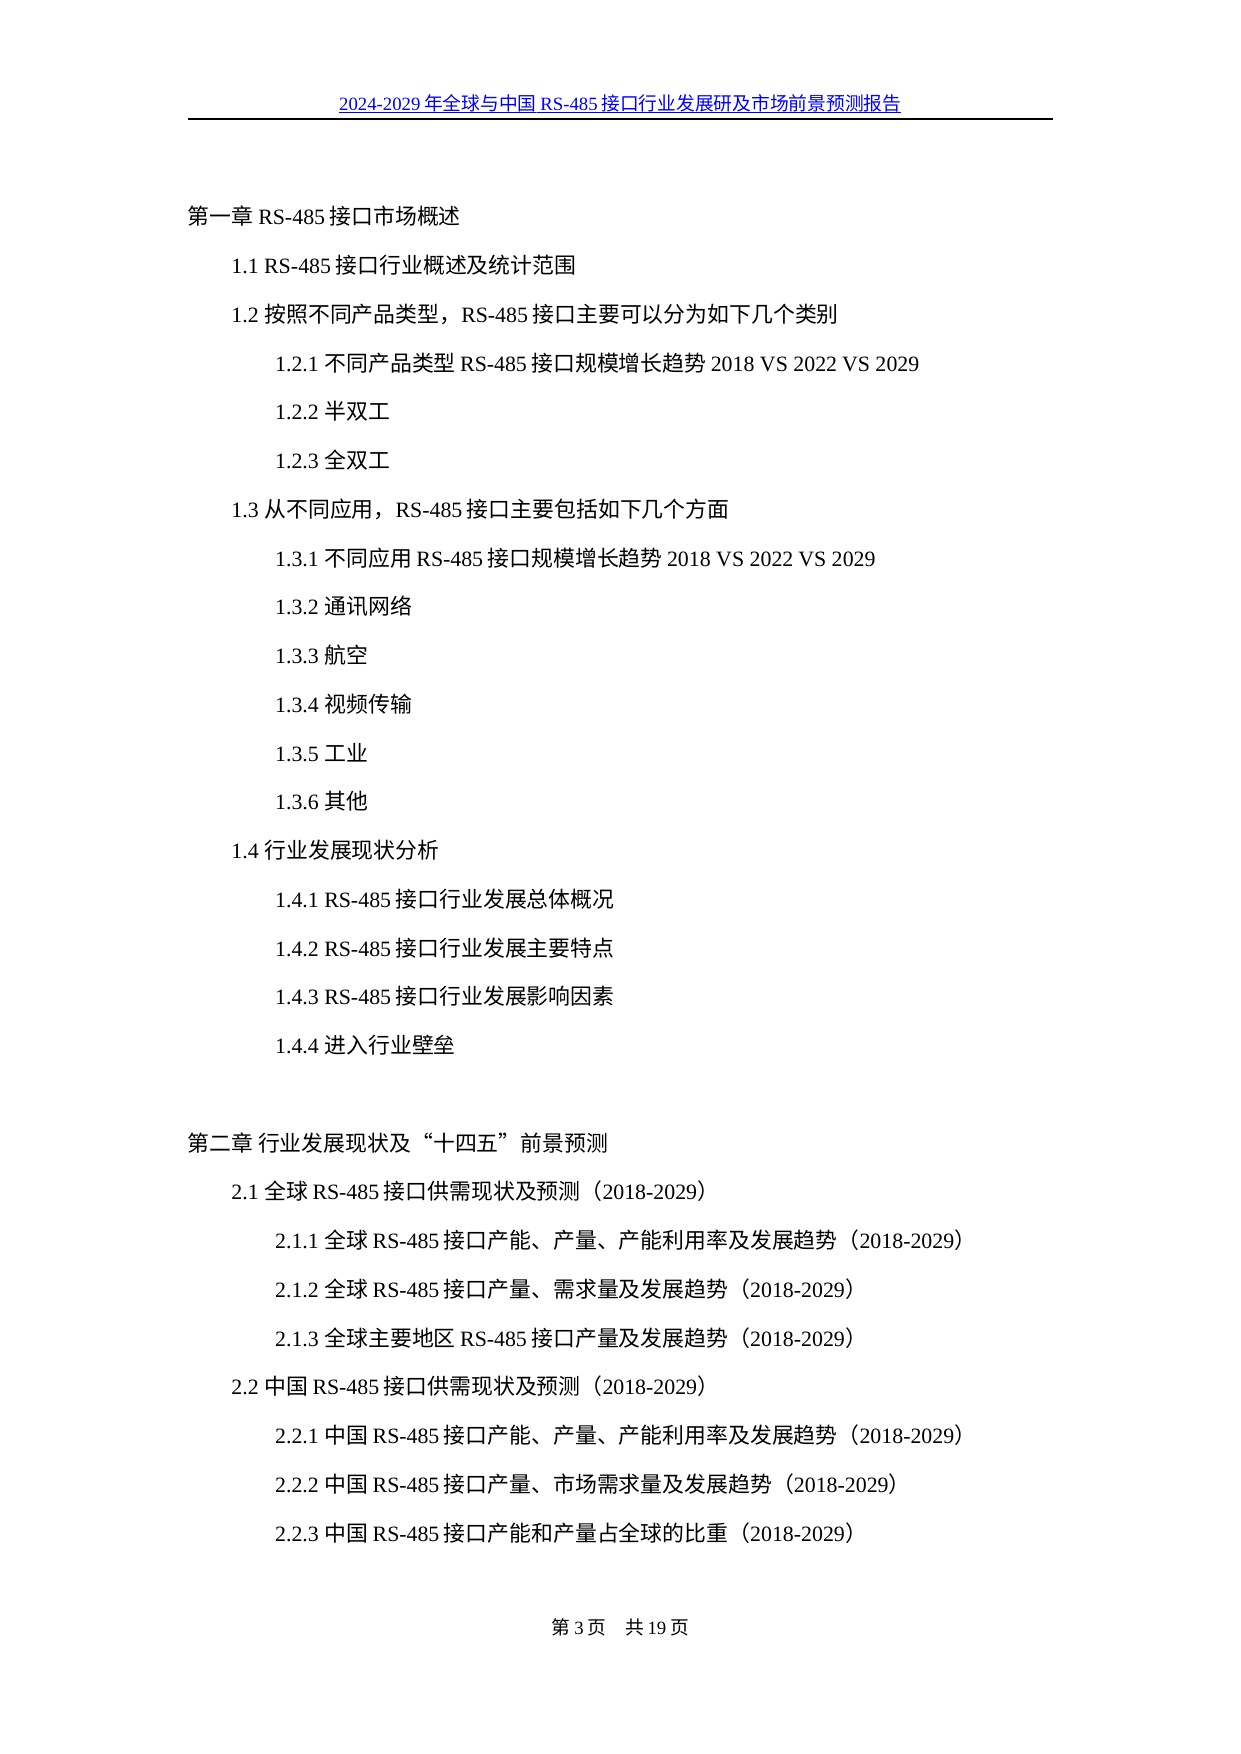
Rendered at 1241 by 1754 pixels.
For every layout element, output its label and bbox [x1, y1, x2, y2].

text [187, 150, 1053, 1548]
